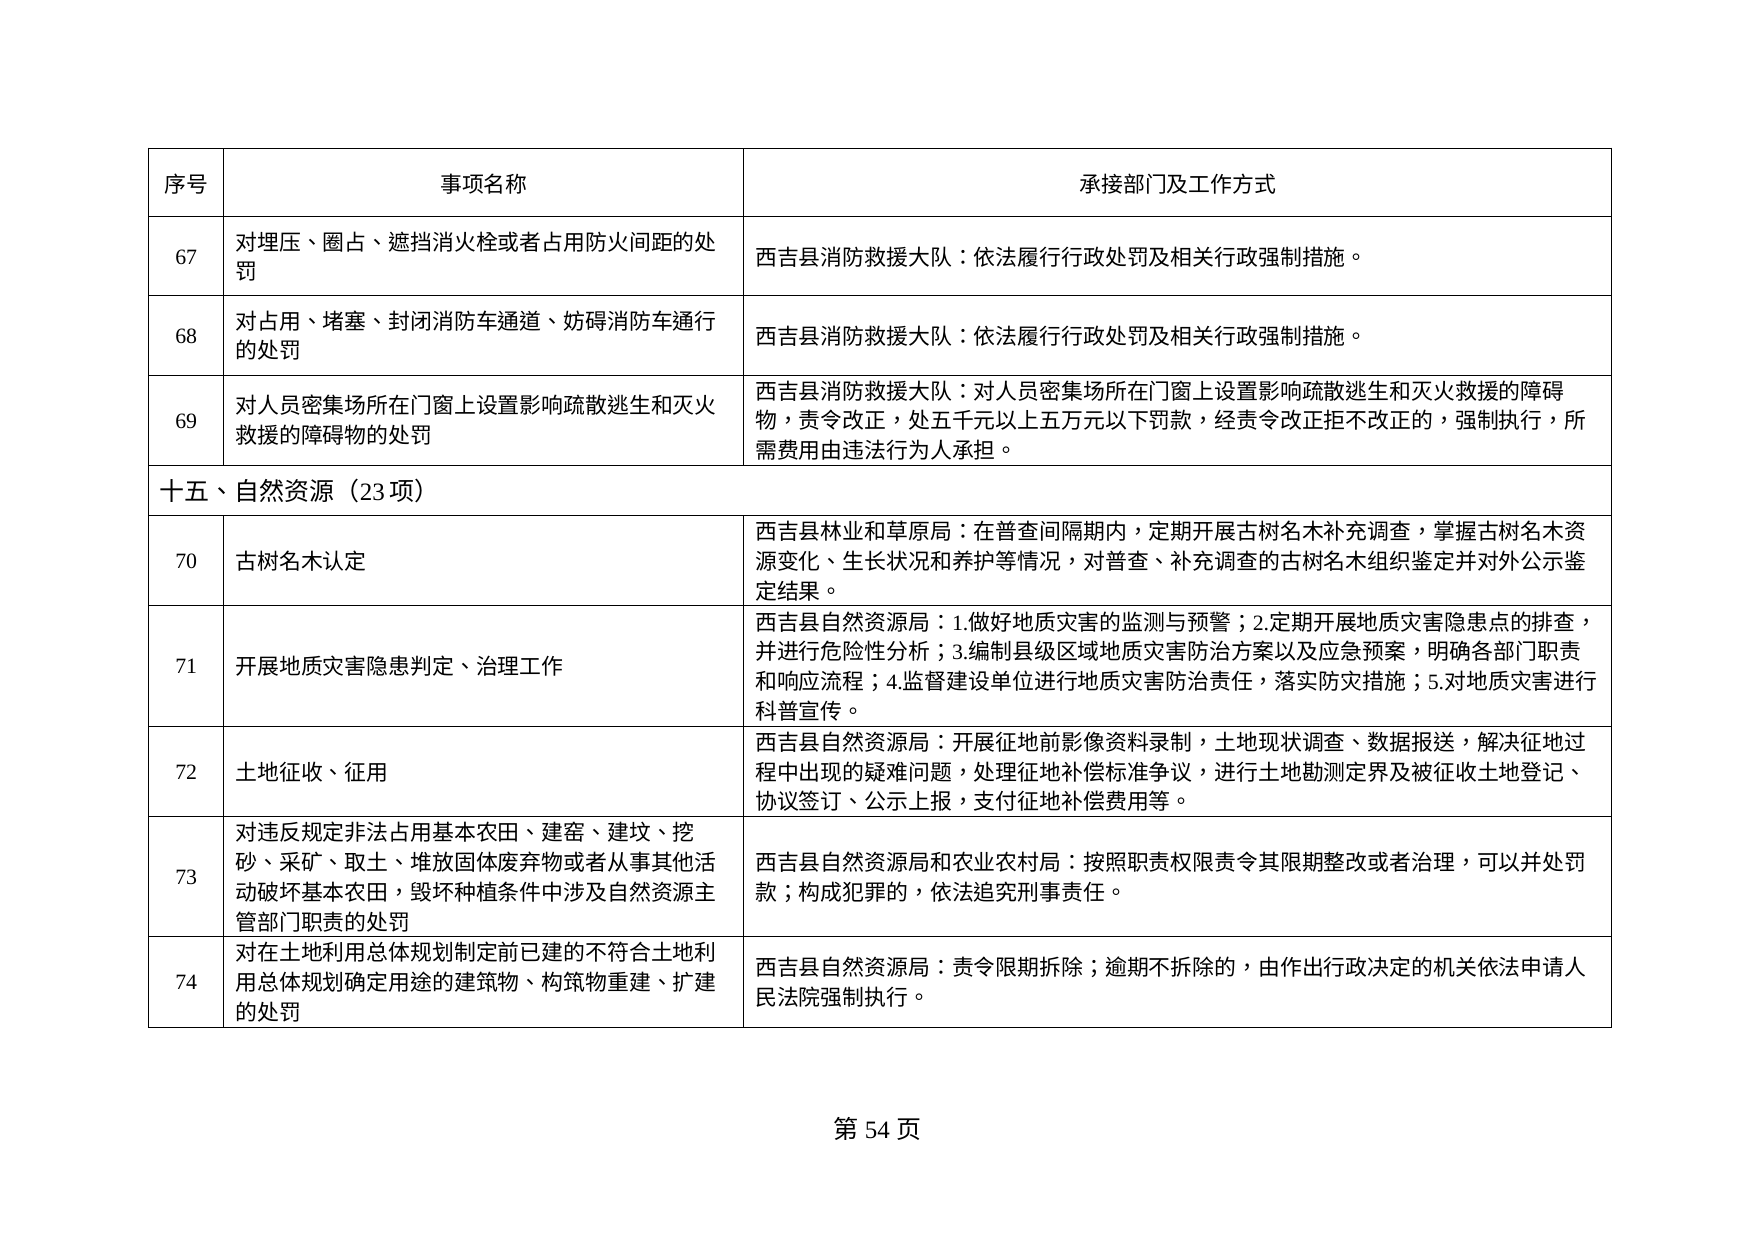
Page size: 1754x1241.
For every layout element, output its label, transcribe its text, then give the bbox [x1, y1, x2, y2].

table_cell 70 [149, 516, 223, 605]
table_cell 72 [149, 727, 223, 816]
table_cell 对违反规定非法占用基本农田、建窑、建坟、挖砂、采矿、取土、堆放固体废弃物或者从事其他活动破坏基本农田，毁坏种植条件中涉及自然资源主管部门职责的处罚 [224, 817, 743, 936]
table_cell 67 [149, 217, 223, 295]
table_cell 西吉县自然资源局和农业农村局：按照职责权限责令其限期整改或者治理，可以并处罚款；构成犯罪的，依法追究刑事责任。 [744, 817, 1611, 936]
table_cell 西吉县林业和草原局：在普查间隔期内，定期开展古树名木补充调查，掌握古树名木资源变化、生长状况和养护等情况，对普查、补充调查的古树名木组织鉴定并对外公示鉴定结果。 [744, 516, 1611, 605]
table_cell 开展地质灾害隐患判定、治理工作 [224, 606, 743, 726]
table_header 事项名称 [224, 149, 743, 216]
table_cell 西吉县消防救援大队：依法履行行政处罚及相关行政强制措施。 [744, 296, 1611, 374]
table_cell 西吉县自然资源局：1.做好地质灾害的监测与预警；2.定期开展地质灾害隐患点的排查，并进行危险性分析；3.编制县级区域地质灾害防治方案以及应急预案，明确各部门职责和响应流程；4.监督建设单位进行地质灾害防治责任，落实防灾措施；5.对地质灾害进行科普宣传。 [744, 606, 1611, 726]
table_cell 西吉县消防救援大队：依法履行行政处罚及相关行政强制措施。 [744, 217, 1611, 295]
table_cell 土地征收、征用 [224, 727, 743, 816]
table_cell 对在土地利用总体规划制定前已建的不符合土地利用总体规划确定用途的建筑物、构筑物重建、扩建的处罚 [224, 937, 743, 1027]
table_cell 对人员密集场所在门窗上设置影响疏散逃生和灭火救援的障碍物的处罚 [224, 376, 743, 465]
table_cell 73 [149, 817, 223, 936]
table_cell 68 [149, 296, 223, 374]
table_cell 69 [149, 376, 223, 465]
table_cell 对占用、堵塞、封闭消防车通道、妨碍消防车通行的处罚 [224, 296, 743, 374]
table_cell 74 [149, 937, 223, 1027]
table_cell 古树名木认定 [224, 516, 743, 605]
table_header 序号 [149, 149, 223, 216]
table_cell 十五、自然资源（23项） [149, 466, 1611, 515]
table_cell 对埋压、圈占、遮挡消火栓或者占用防火间距的处罚 [224, 217, 743, 295]
table_cell 西吉县自然资源局：开展征地前影像资料录制，土地现状调查、数据报送，解决征地过程中出现的疑难问题，处理征地补偿标准争议，进行土地勘测定界及被征收土地登记、协议签订、公示上报，支付征地补偿费用等。 [744, 727, 1611, 816]
table_cell 西吉县自然资源局：责令限期拆除；逾期不拆除的，由作出行政决定的机关依法申请人民法院强制执行。 [744, 937, 1611, 1027]
table_cell 71 [149, 606, 223, 726]
table_cell 西吉县消防救援大队：对人员密集场所在门窗上设置影响疏散逃生和灭火救援的障碍物，责令改正，处五千元以上五万元以下罚款，经责令改正拒不改正的，强制执行，所需费用由违法行为人承担。 [744, 376, 1611, 465]
table_header 承接部门及工作方式 [744, 149, 1611, 216]
